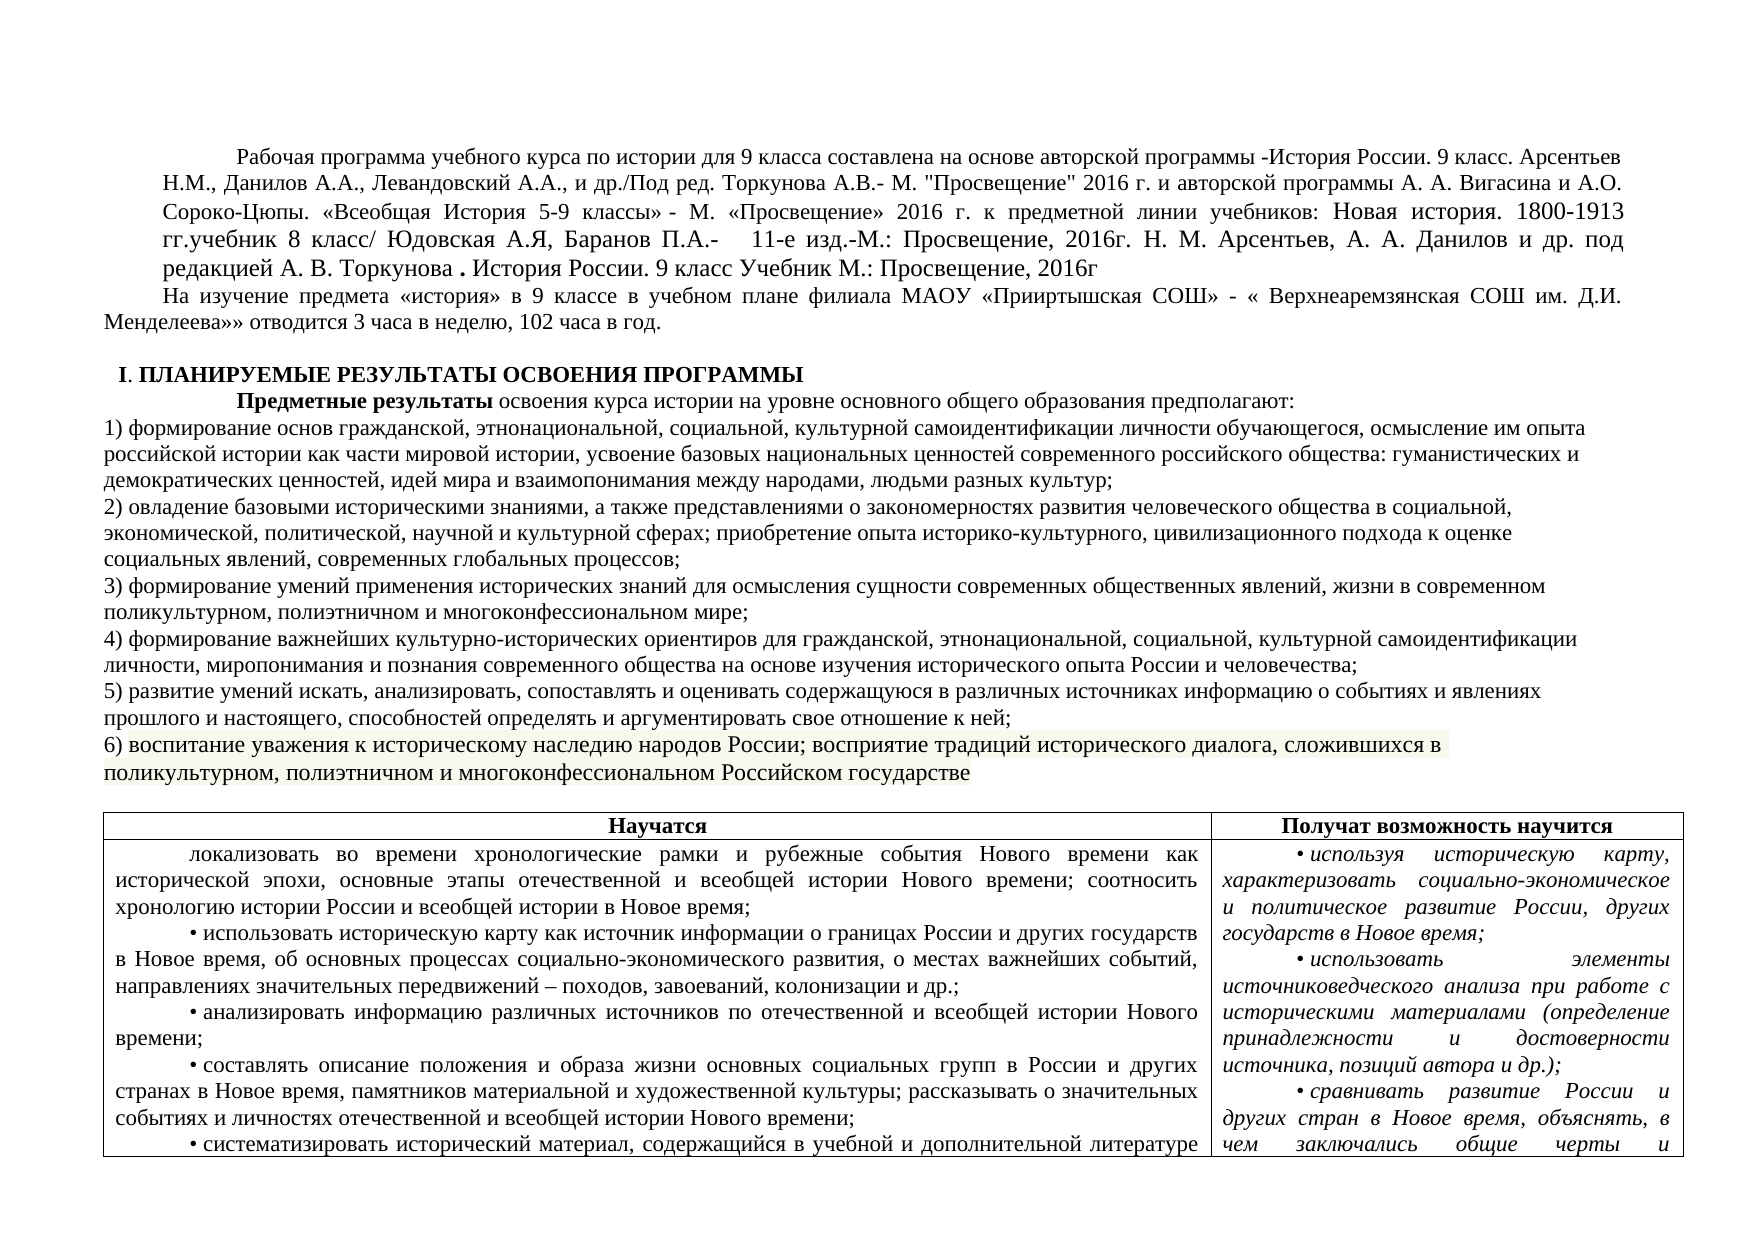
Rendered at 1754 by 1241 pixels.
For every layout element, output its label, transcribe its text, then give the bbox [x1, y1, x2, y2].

text На изучение предмета «история» в 9 классе в учебном плане филиала МАОУ «Прииртышская СОШ» - « Верхнеаремзянская СОШ им. Д.И. Менделеева»» отводится 3 часа в неделю, 102 часа в год. [103, 282, 1624, 335]
text Рабочая программа учебного курса по истории для 9 класса составлена на основе авторской программы -История России. 9 класс. Арсентьев Н.М., Данилов А.А., Левандовский А.А., и др./Под ред. Торкунова А.В.- М. "Просвещение" 2016 г. и авторской программы А. А. Вигасина и А.О. Сороко-Цюпы. «Всеобщая История 5-9 классы» - М. «Просвещение» 2016 г. к предметной линии учебников: Новая история. 1800-1913 гг.учебник 8 класс/ Юдовская А.Я, Баранов П.А.- 11-е изд.-М.: Просвещение, 2016г. Н. М. Арсентьев, А. А. Данилов и др. под редакцией А. В. Торкунова . История России. 9 класс Учебник М.: Просвещение, 2016г [162, 143, 1624, 282]
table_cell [104, 840, 1211, 1156]
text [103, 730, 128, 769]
text 3) формирование умений применения исторических знаний для осмысления сущности современных общественных явлений, жизни в современном поликультурном, полиэтничном и многоконфессиональном мире; [103, 572, 1624, 624]
text 1) формирование основ гражданской, этнонациональной, социальной, культурной самоидентификации личности обучающегося, осмысление им опыта российской истории как части мировой истории, усвоение базовых национальных ценностей современного российского общества: гуманистических и демократических ценностей, идей мира и взаимопонимания между народами, людьми разных культур; [103, 414, 1624, 493]
text 5) развитие умений искать, анализировать, сопоставлять и оценивать содержащуюся в различных источниках информацию о событиях и явлениях прошлого и настоящего, способностей определять и аргументировать свое отношение к ней; [103, 677, 1624, 730]
table_header Научатся [104, 813, 1211, 839]
text 4) формирование важнейших культурно-исторических ориентиров для гражданской, этнонациональной, социальной, культурной самоидентификации личности, миропонимания и познания современного общества на основе изучения исторического опыта России и человечества; [103, 624, 1624, 677]
text 6) воспитание уважения к историческому наследию народов России; восприятие традиций исторического диалога, сложившихся в поликультурном, полиэтничном и многоконфессиональном Российском государстве [971, 730, 1624, 785]
list I. ПЛАНИРУЕМЫЕ РЕЗУЛЬТАТЫ ОСВОЕНИЯ ПРОГРАММЫ [118, 361, 1624, 387]
table_header Получат возможность научится [1212, 813, 1683, 839]
text 2) овладение базовыми историческими знаниями, а также представлениями о закономерностях развития человеческого общества в социальной, экономической, политической, научной и культурной сферах; приобретение опыта историко-культурного, цивилизационного подхода к оценке социальных явлений, современных глобальных процессов; [103, 493, 1624, 572]
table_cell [1212, 840, 1683, 1156]
text Предметные результаты освоения курса истории на уровне основного общего образования предполагают: [162, 387, 1624, 414]
